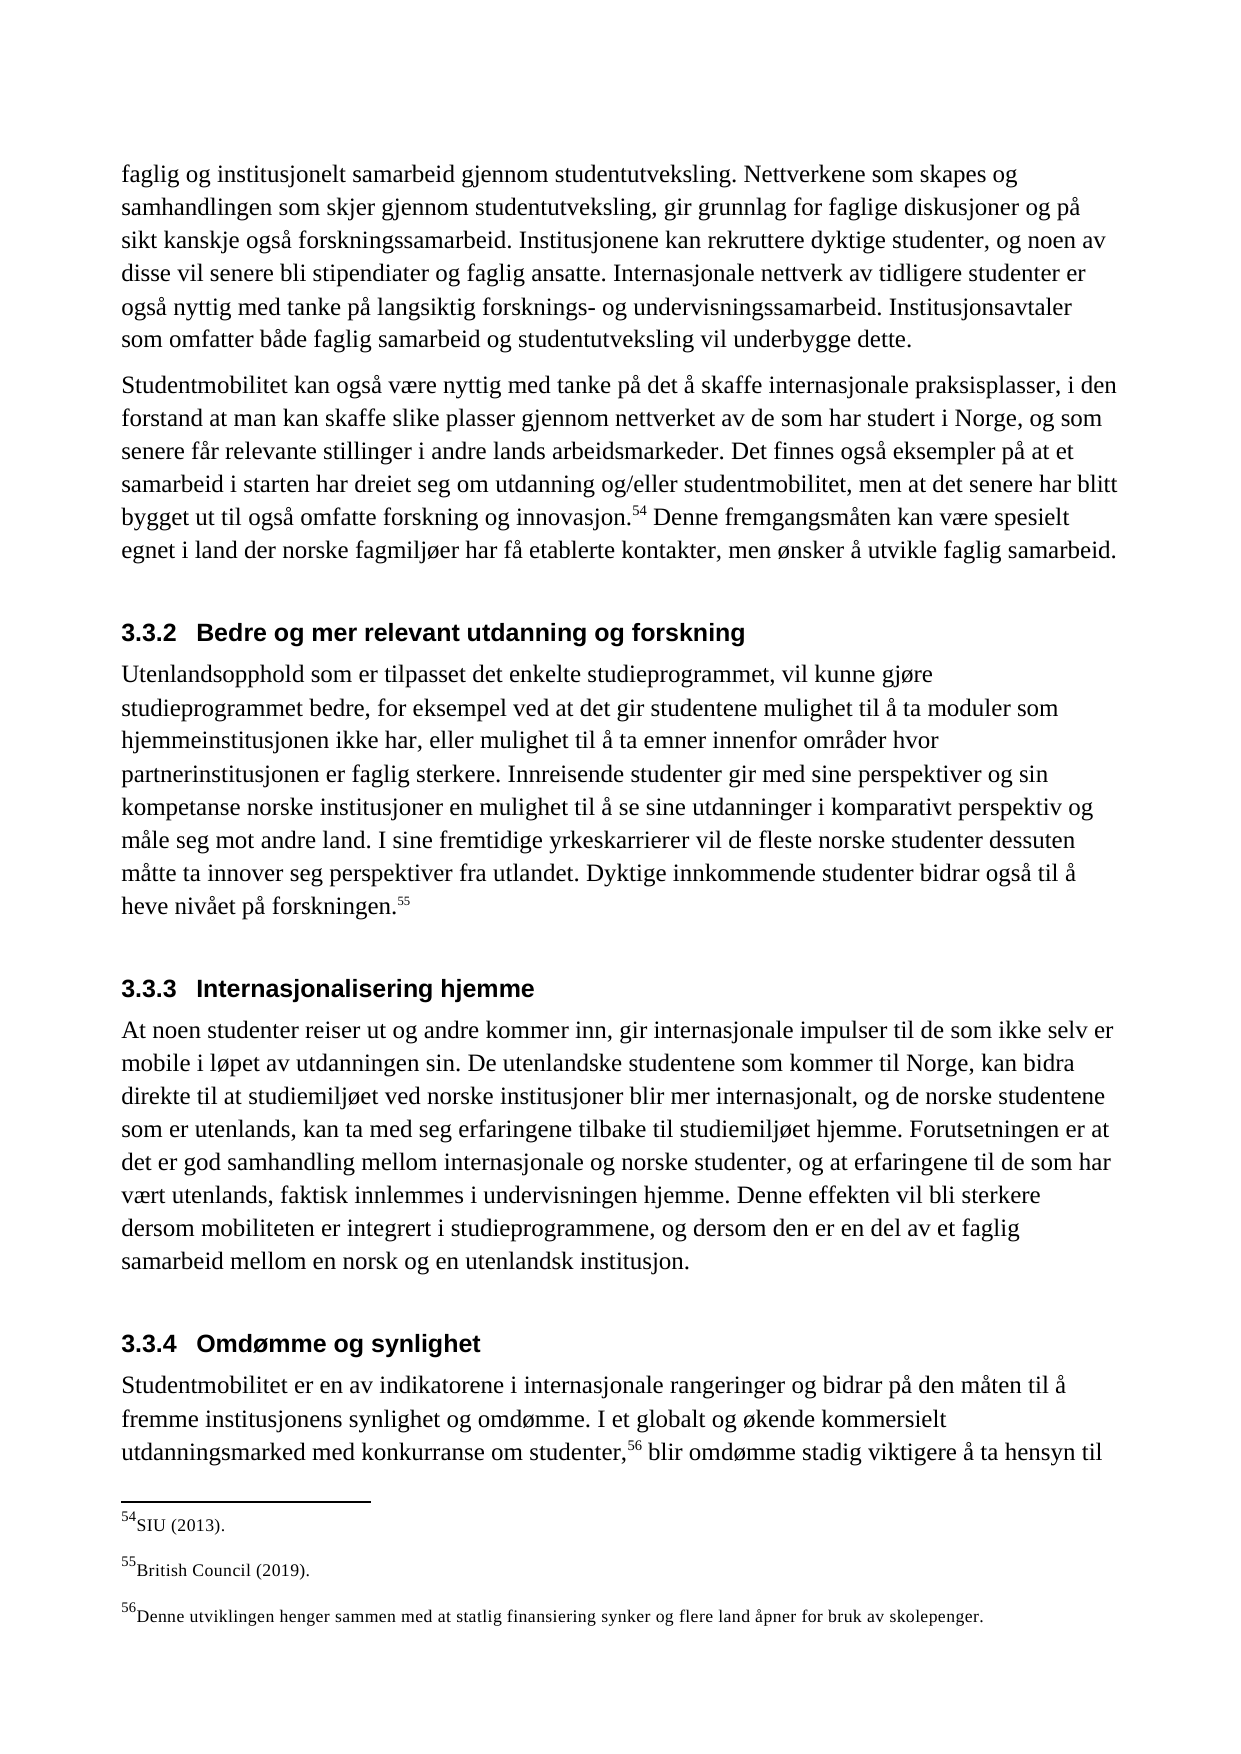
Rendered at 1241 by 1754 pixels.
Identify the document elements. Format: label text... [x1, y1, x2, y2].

text Studentmobilitet kan også være nyttig med tanke på det å skaffe internasjonale praksisplasser, i den forstand at man kan skaffe slike plasser gjennom nettverket av de som har studert i Norge, og som senere får relevante stillinger i andre lands arbeidsmarkeder. Det finnes også eksempler på at et samarbeid i starten har dreiet seg om utdanning og/eller studentmobilitet, men at det senere har blitt bygget ut til også omfatte forskning og innovasjon. Denne fremgangsmåten kan være spesielt egnet i land der norske fagmiljøer har få etablerte kontakter, men ønsker å utvikle faglig samarbeid. [121, 370, 1119, 564]
text At noen studenter reiser ut og andre kommer inn, gir internasjonale impulser til de som ikke selv er mobile i løpet av utdanningen sin. De utenlandske studentene som kommer til Norge, kan bidra direkte til at studiemiljøet ved norske institusjoner blir mer internasjonalt, og de norske studentene som er utenlands, kan ta med seg erfaringene tilbake til studiemiljøet hjemme. Forutsetningen er at det er god samhandling mellom internasjonale og norske studenter, og at erfaringene til de som har vært utenlands, faktisk innlemmes i undervisningen hjemme. Denne effekten vil bli sterkere dersom mobiliteten er integrert i studieprogrammene, og dersom den er en del av et faglig samarbeid mellom en norsk og en utenlandsk institusjon. [121, 1015, 1119, 1275]
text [121, 159, 1119, 353]
text Utenlandsopphold som er tilpasset det enkelte studieprogrammet, vil kunne gjøre studieprogrammet bedre, for eksempel ved at det gir studentene mulighet til å ta moduler som hjemmeinstitusjonen ikke har, eller mulighet til å ta emner innenfor områder hvor partnerinstitusjonen er faglig sterkere. Innreisende studenter gir med sine perspektiver og sin kompetanse norske institusjoner en mulighet til å se sine utdanninger i komparativt perspektiv og måle seg mot andre land. I sine fremtidige yrkeskarrierer vil de fleste norske studenter dessuten måtte ta innover seg perspektiver fra utlandet. Dyktige innkommende studenter bidrar også til å heve nivået på forskningen. [121, 659, 1119, 919]
subtitle Bedre og mer relevant utdanning og forskning [121, 618, 1119, 647]
subtitle Internasjonalisering hjemme [121, 974, 1119, 1002]
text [121, 1371, 1119, 1465]
subtitle Omdømme og synlighet [121, 1329, 1119, 1358]
